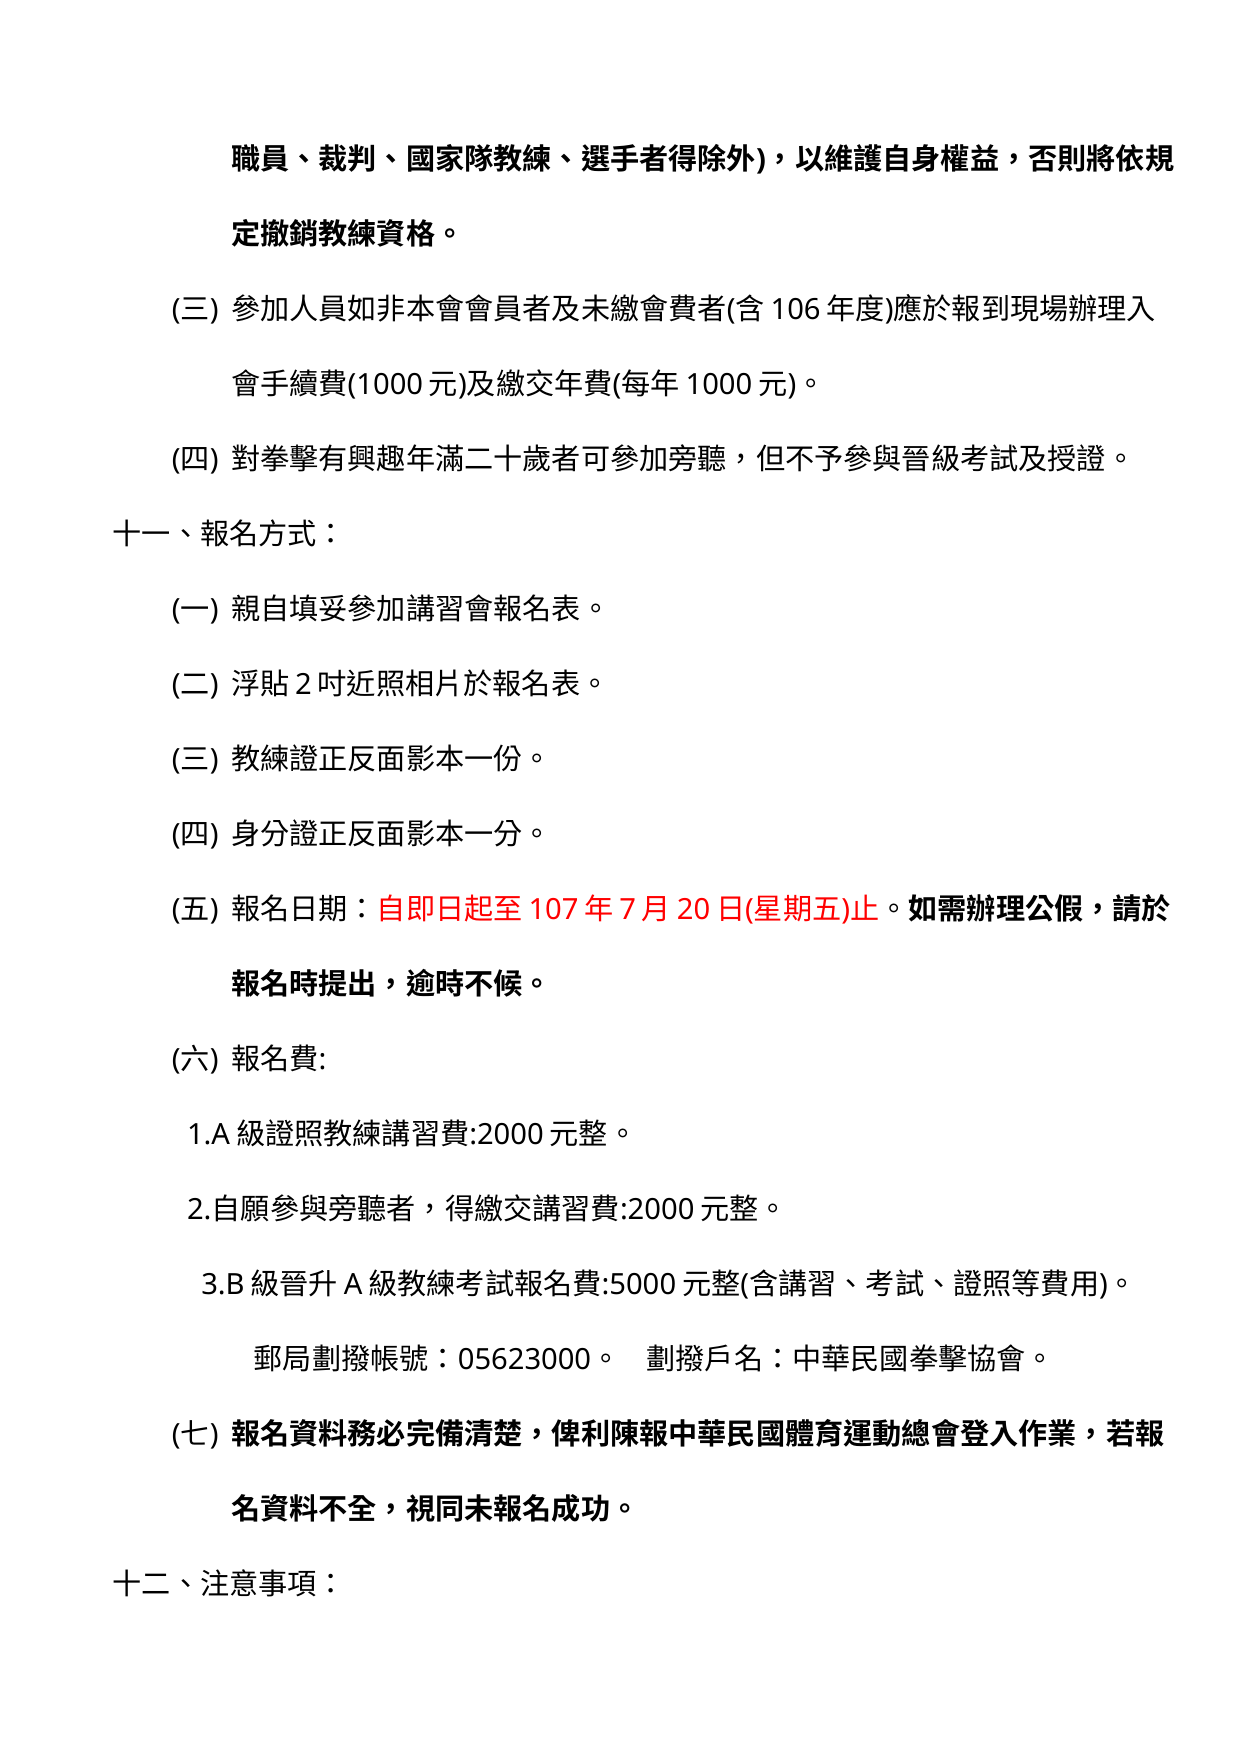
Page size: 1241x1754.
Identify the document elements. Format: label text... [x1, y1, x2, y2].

list 教練證正反面影本一份。 [172, 719, 1181, 794]
list 報名方式： [112, 494, 1181, 569]
list 對拳擊有興趣年滿二十歲者可參加旁聽，但不予參與晉級考試及授證。 [172, 419, 1181, 494]
list 浮貼2吋近照相片於報名表。 [172, 644, 1181, 719]
list 注意事項： [112, 1544, 1181, 1619]
list 郵局劃撥帳號：05623000。 劃撥戶名：中華民國拳擊協會。 [231, 1319, 1181, 1394]
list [172, 119, 1181, 269]
list 報名資料務必完備清楚，俾利陳報中華民國體育運動總會登入作業，若報名資料不全，視同未報名成功。 [172, 1394, 1181, 1544]
text 1.A級證照教練講習費:2000元整。 [172, 1094, 1181, 1169]
list 身分證正反面影本一分。 [172, 794, 1181, 869]
list 報名日期：自即日起至107年7月20日(星期五)止。如需辦理公假，請於報名時提出，逾時不候。 [172, 869, 1181, 1019]
list 參加人員如非本會會員者及未繳會費者(含106年度)應於報到現場辦理入會手續費(1000元)及繳交年費(每年1000元)。 [172, 269, 1181, 419]
list 報名費: [172, 1019, 1181, 1094]
list 親自填妥參加講習會報名表。 [172, 569, 1181, 644]
text 3.B級晉升A級教練考試報名費:5000元整(含講習、考試、證照等費用)。 [172, 1244, 1181, 1319]
text 2.自願參與旁聽者，得繳交講習費:2000元整。 [172, 1169, 1181, 1244]
